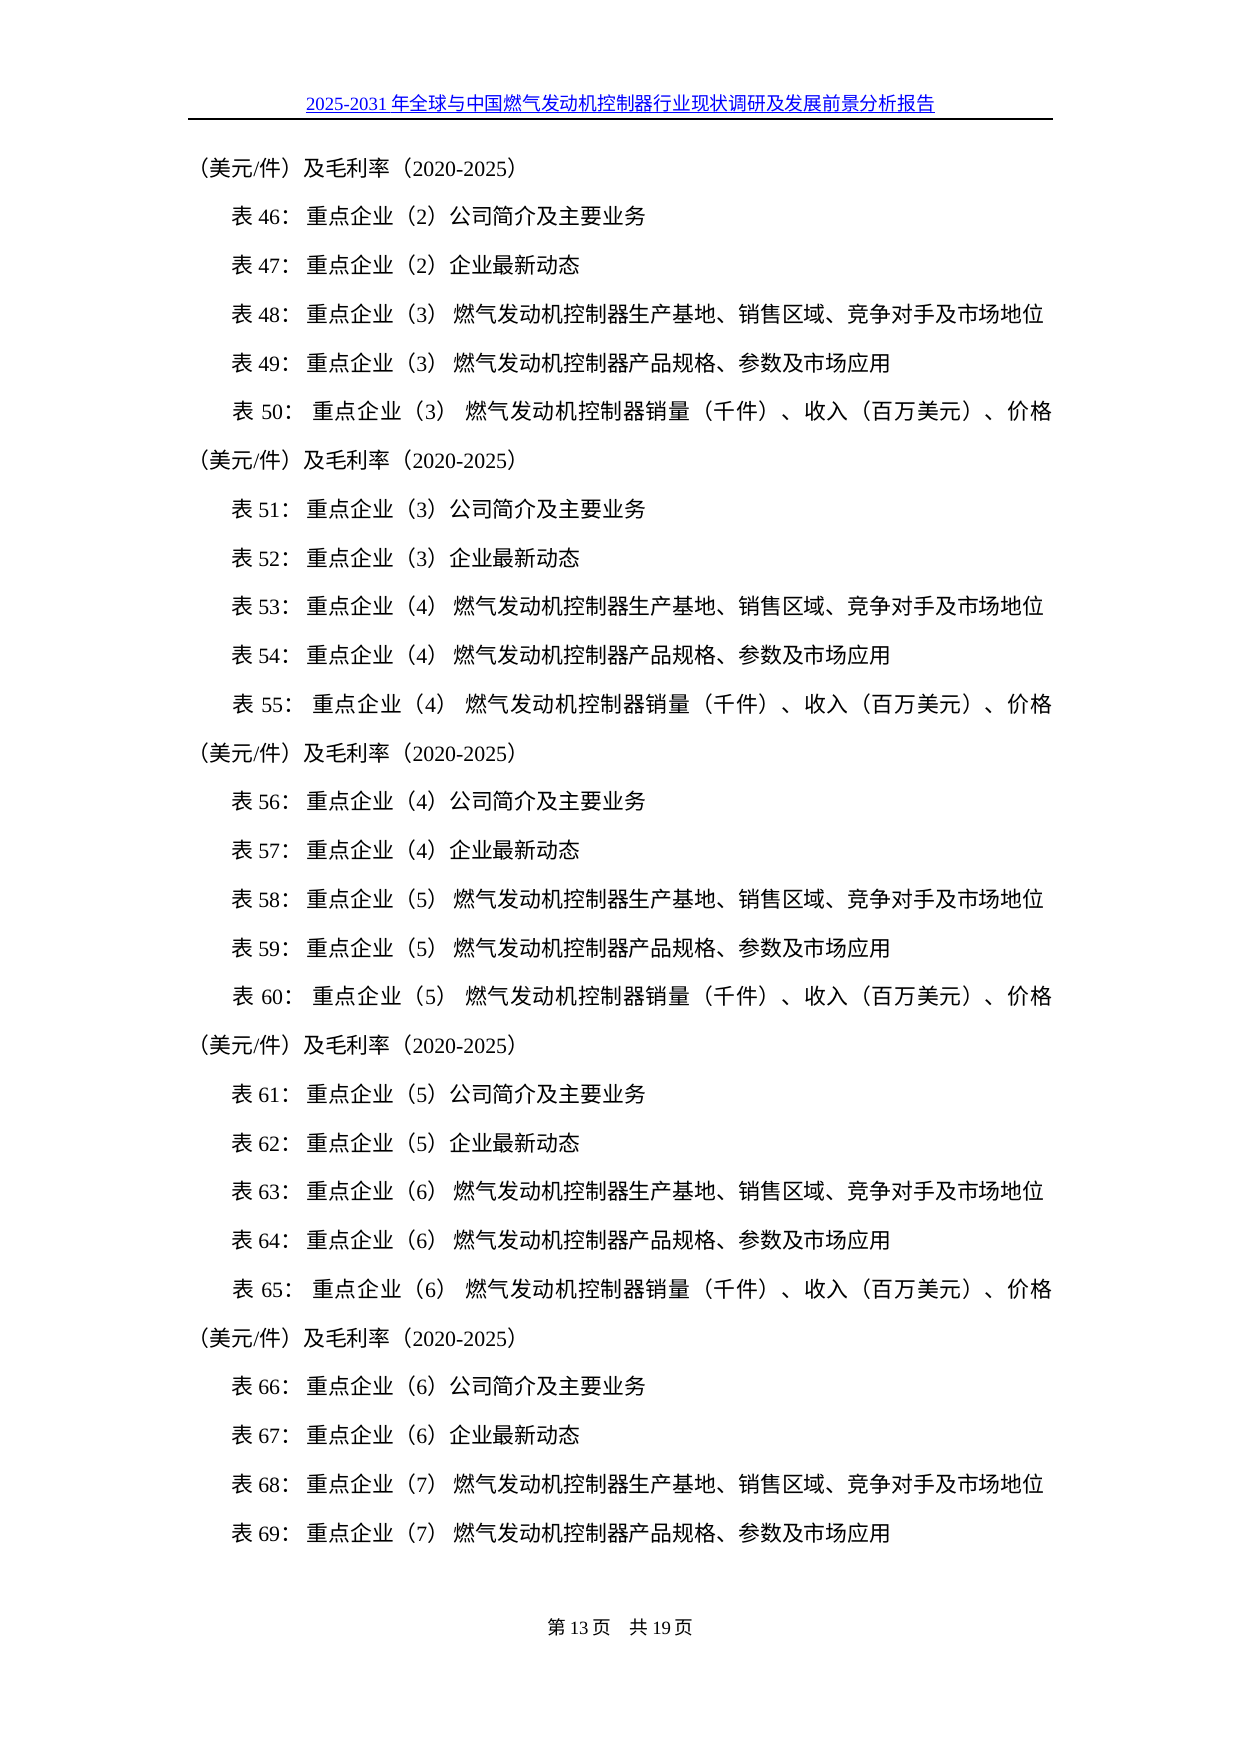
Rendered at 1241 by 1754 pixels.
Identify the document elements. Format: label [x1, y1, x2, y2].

text [187, 150, 1053, 1548]
